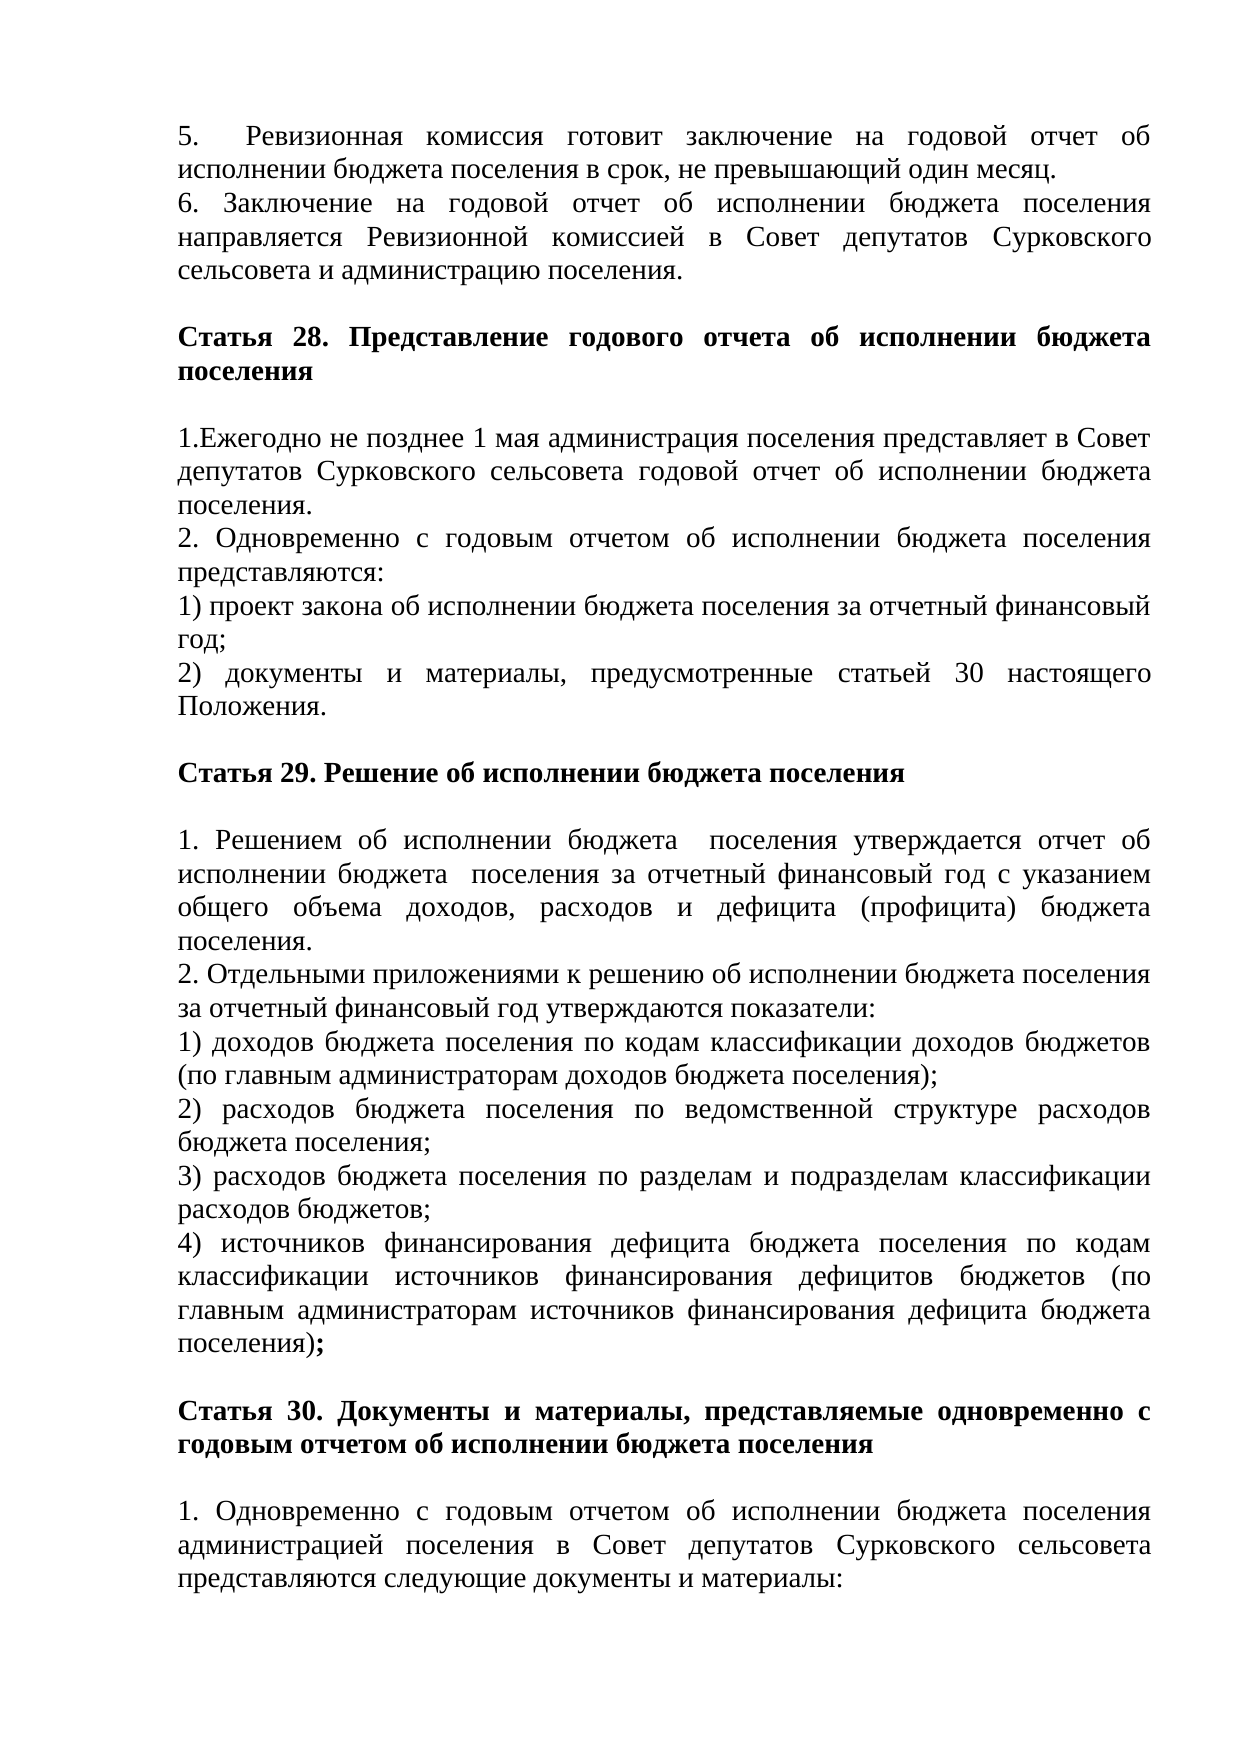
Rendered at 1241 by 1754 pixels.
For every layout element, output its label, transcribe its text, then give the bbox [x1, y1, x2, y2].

text 1. Решением об исполнении бюджета поселения утверждается отчет об исполнении бюджета поселения за отчетный финансовый год с указанием общего объема доходов, расходов и дефицита (профицита) бюджета поселения. [177, 822, 1152, 957]
text 6. Заключение на годовой отчет об исполнении бюджета поселения направляется Ревизионной комиссией в Совет депутатов Сурковского сельсовета и администрацию поселения. [177, 185, 1152, 286]
text 2) расходов бюджета поселения по ведомственной структуре расходов бюджета поселения; [177, 1091, 1152, 1158]
text 1.Ежегодно не позднее 1 мая администрация поселения представляет в Совет депутатов Сурковского сельсовета годовой отчет об исполнении бюджета поселения. [177, 420, 1152, 521]
text Статья 28. Представление годового отчета об исполнении бюджета поселения [177, 319, 1152, 386]
text 2. Отдельными приложениями к решению об исполнении бюджета поселения за отчетный финансовый год утверждаются показатели: [177, 957, 1152, 1024]
text 1) доходов бюджета поселения по кодам классификации доходов бюджетов (по главным администраторам доходов бюджета поселения); [177, 1024, 1152, 1091]
text Статья 29. Решение об исполнении бюджета поселения [177, 755, 1152, 789]
text 2) документы и материалы, предусмотренные статьей 30 настоящего Положения. [177, 655, 1152, 722]
text Статья 30. Документы и материалы, представляемые одновременно с годовым отчетом об исполнении бюджета поселения [177, 1393, 1152, 1460]
text 5. Ревизионная комиссия готовит заключение на годовой отчет об исполнении бюджета поселения в срок, не превышающий один месяц. [177, 118, 1152, 185]
text 1. Одновременно с годовым отчетом об исполнении бюджета поселения администрацией поселения в Совет депутатов Сурковского сельсовета представляются следующие документы и материалы: [177, 1493, 1152, 1594]
text 2. Одновременно с годовым отчетом об исполнении бюджета поселения представляются: [177, 521, 1152, 588]
text 4) источников финансирования дефицита бюджета поселения по кодам классификации источников финансирования дефицитов бюджетов (по главным администраторам источников финансирования дефицита бюджета поселения); [177, 1225, 1152, 1359]
text 3) расходов бюджета поселения по разделам и подразделам классификации расходов бюджетов; [177, 1158, 1152, 1225]
text 1) проект закона об исполнении бюджета поселения за отчетный финансовый год; [177, 588, 1152, 655]
